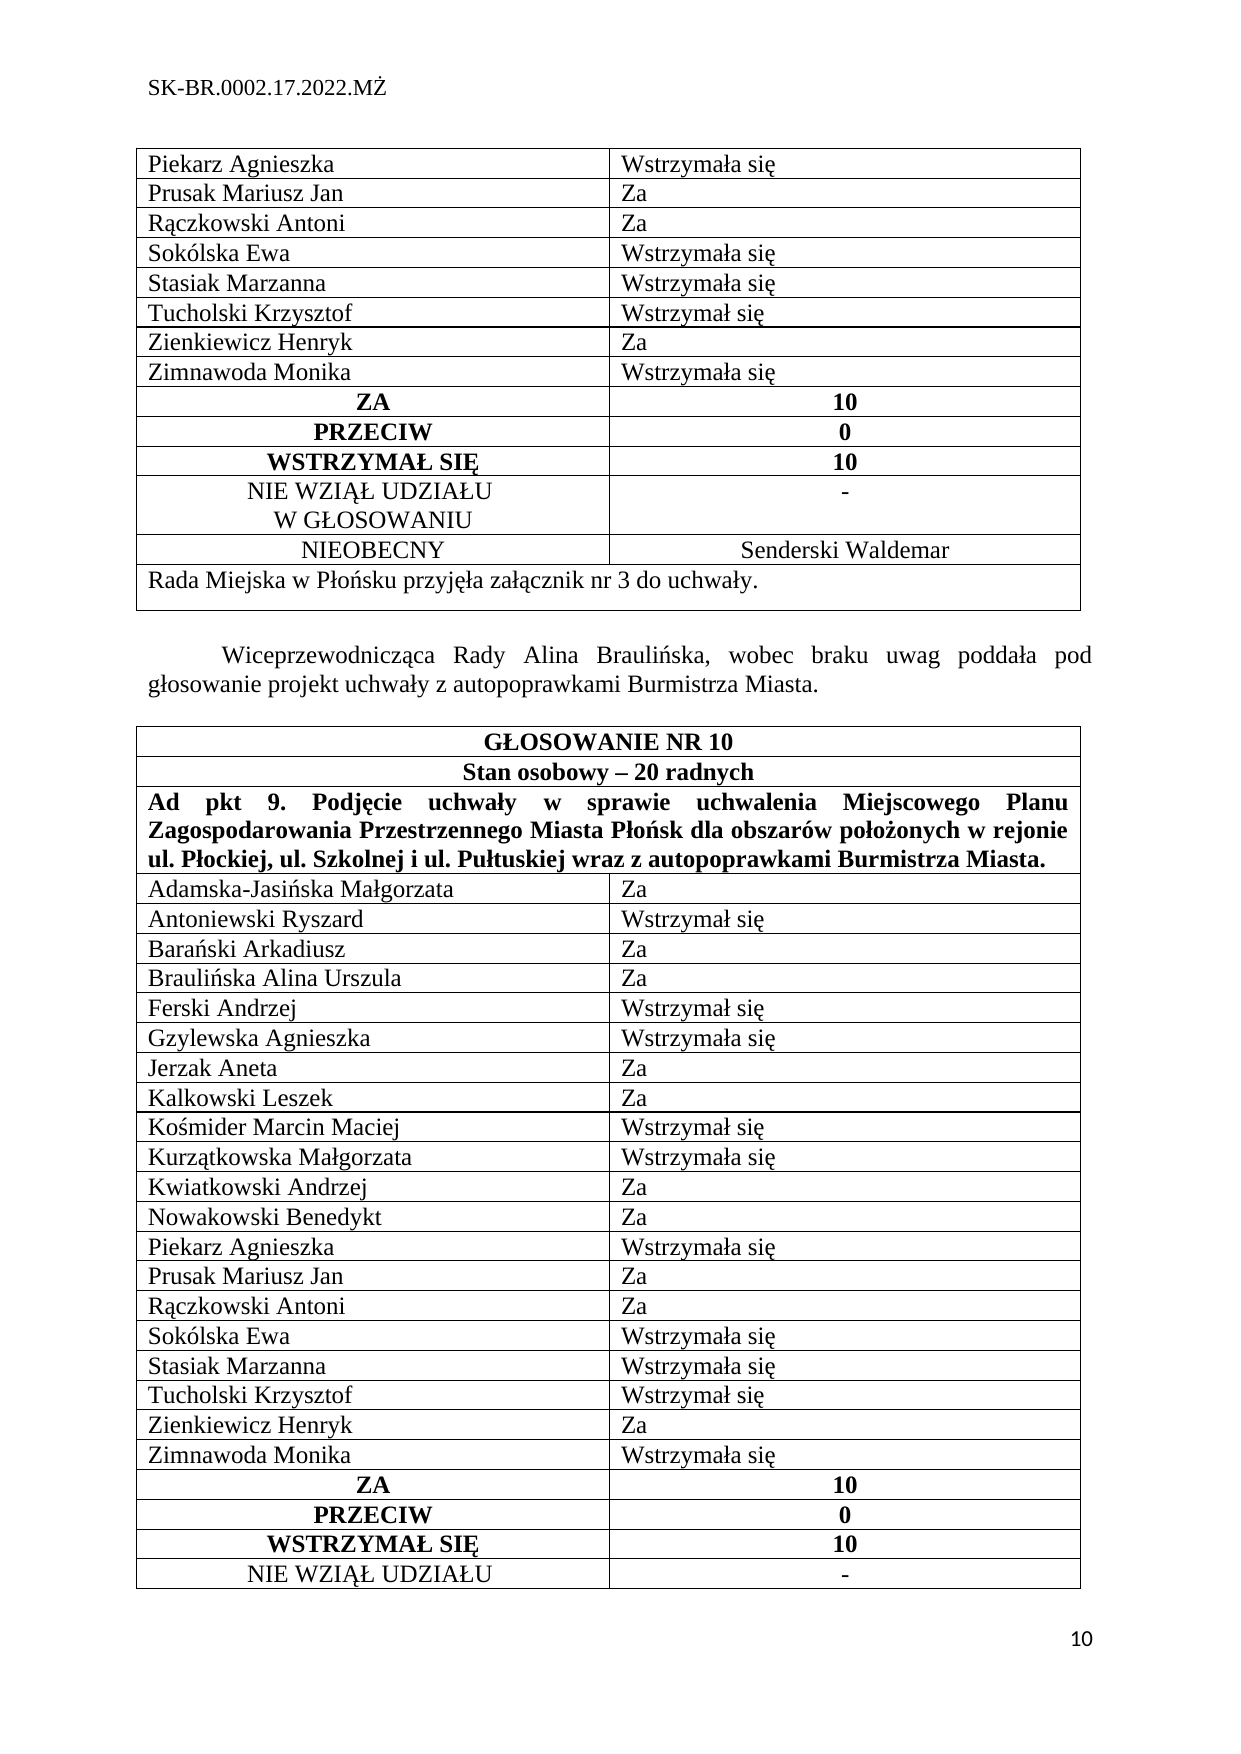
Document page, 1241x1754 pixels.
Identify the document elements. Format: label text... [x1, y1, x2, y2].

table_cell Wstrzymała się [610, 1142, 1080, 1171]
table_cell Tucholski Krzysztof [137, 298, 609, 326]
table_cell Wstrzymała się [610, 268, 1080, 297]
table_cell 10 [610, 387, 1080, 416]
table_cell Stasiak Marzanna [137, 268, 609, 297]
table_cell Antoniewski Ryszard [137, 904, 609, 933]
table_cell PRZECIW [137, 417, 609, 446]
table_cell Za [610, 1172, 1080, 1201]
table_cell Wstrzymała się [610, 238, 1080, 267]
table_cell Za [610, 1053, 1080, 1082]
table_cell Wstrzymała się [610, 1023, 1080, 1052]
table_cell Wstrzymała się [610, 357, 1080, 386]
text Wiceprzewodnicząca Rady Alina Braulińska, wobec braku uwag poddała pod głosowanie projekt uchwały z autopoprawkami Burmistrza Miasta. [148, 640, 1093, 697]
table_cell Rączkowski Antoni [137, 1291, 609, 1320]
table_cell Za [610, 1410, 1080, 1439]
table_cell 0 [610, 1500, 1080, 1528]
table_cell Stasiak Marzanna [137, 1351, 609, 1379]
table_header GŁOSOWANIE NR 10 [137, 727, 1080, 756]
table_cell Kwiatkowski Andrzej [137, 1172, 609, 1201]
table_cell Gzylewska Agnieszka [137, 1023, 609, 1052]
table_cell NIEOBECNY [137, 535, 609, 564]
table_cell Prusak Mariusz Jan [137, 1261, 609, 1290]
table_cell WSTRZYMAŁ SIĘ [137, 447, 609, 475]
table_cell Jerzak Aneta [137, 1053, 609, 1082]
table_cell Barański Arkadiusz [137, 934, 609, 962]
table_cell 10 [610, 447, 1080, 475]
table_cell Wstrzymał się [610, 298, 1080, 326]
table_cell Za [610, 1291, 1080, 1320]
table_cell Tucholski Krzysztof [137, 1381, 609, 1409]
table_cell Wstrzymał się [610, 1381, 1080, 1409]
table_cell Za [610, 1202, 1080, 1231]
table_cell Za [610, 934, 1080, 962]
table_cell - [610, 476, 1080, 534]
table_cell ZA [137, 387, 609, 416]
table_cell Wstrzymała się [610, 1351, 1080, 1379]
table_cell Stan osobowy – 20 radnych [137, 757, 1080, 786]
table_cell Rada Miejska w Płońsku przyjęła załącznik nr 3 do uchwały. [137, 565, 1080, 610]
table_cell Za [610, 874, 1080, 903]
table_cell ZA [137, 1470, 609, 1499]
table_cell Kalkowski Leszek [137, 1083, 609, 1111]
table_cell Wstrzymała się [610, 149, 1080, 177]
table_cell Wstrzymał się [610, 1113, 1080, 1141]
table_cell Kurzątkowska Małgorzata [137, 1142, 609, 1171]
table_cell Kośmider Marcin Maciej [137, 1113, 609, 1141]
table_cell Zienkiewicz Henryk [137, 1410, 609, 1439]
table_cell Piekarz Agnieszka [137, 149, 609, 177]
table_cell Wstrzymał się [610, 904, 1080, 933]
table_cell - [610, 1559, 1080, 1588]
table_cell Zimnawoda Monika [137, 357, 609, 386]
table_cell Piekarz Agnieszka [137, 1232, 609, 1260]
table_cell Ferski Andrzej [137, 993, 609, 1022]
table_cell Adamska-Jasińska Małgorzata [137, 874, 609, 903]
table_cell Prusak Mariusz Jan [137, 179, 609, 207]
table_cell Wstrzymała się [610, 1232, 1080, 1260]
table_cell PRZECIW [137, 1500, 609, 1528]
table_cell Sokólska Ewa [137, 1321, 609, 1350]
table_cell Za [610, 1083, 1080, 1111]
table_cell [137, 1559, 609, 1588]
table_cell Za [610, 208, 1080, 237]
table_cell Sokólska Ewa [137, 238, 609, 267]
table_cell WSTRZYMAŁ SIĘ [137, 1530, 609, 1558]
table_cell 10 [610, 1470, 1080, 1499]
table_cell Za [610, 328, 1080, 356]
table_cell Wstrzymała się [610, 1321, 1080, 1350]
table_cell NIE WZIĄŁ UDZIAŁU W GŁOSOWANIU [137, 476, 609, 534]
table_cell Zienkiewicz Henryk [137, 328, 609, 356]
table_cell Zimnawoda Monika [137, 1440, 609, 1469]
table_cell Za [610, 1261, 1080, 1290]
table_cell Za [610, 179, 1080, 207]
table_cell Rączkowski Antoni [137, 208, 609, 237]
table_cell Ad pkt 9. Podjęcie uchwały w sprawie uchwalenia Miejscowego Planu Zagospodarowania Przestrzennego Miasta Płońsk dla obszarów położonych w rejonie ul. Płockiej, ul. Szkolnej i ul. Pułtuskiej wraz z autopoprawkami Burmistrza Miasta. [137, 787, 1080, 873]
table_cell Nowakowski Benedykt [137, 1202, 609, 1231]
table_cell Wstrzymał się [610, 993, 1080, 1022]
table_cell Wstrzymała się [610, 1440, 1080, 1469]
table_cell Za [610, 964, 1080, 992]
table_cell 10 [610, 1530, 1080, 1558]
table_cell Braulińska Alina Urszula [137, 964, 609, 992]
table_cell Senderski Waldemar [610, 535, 1080, 564]
table_cell 0 [610, 417, 1080, 446]
